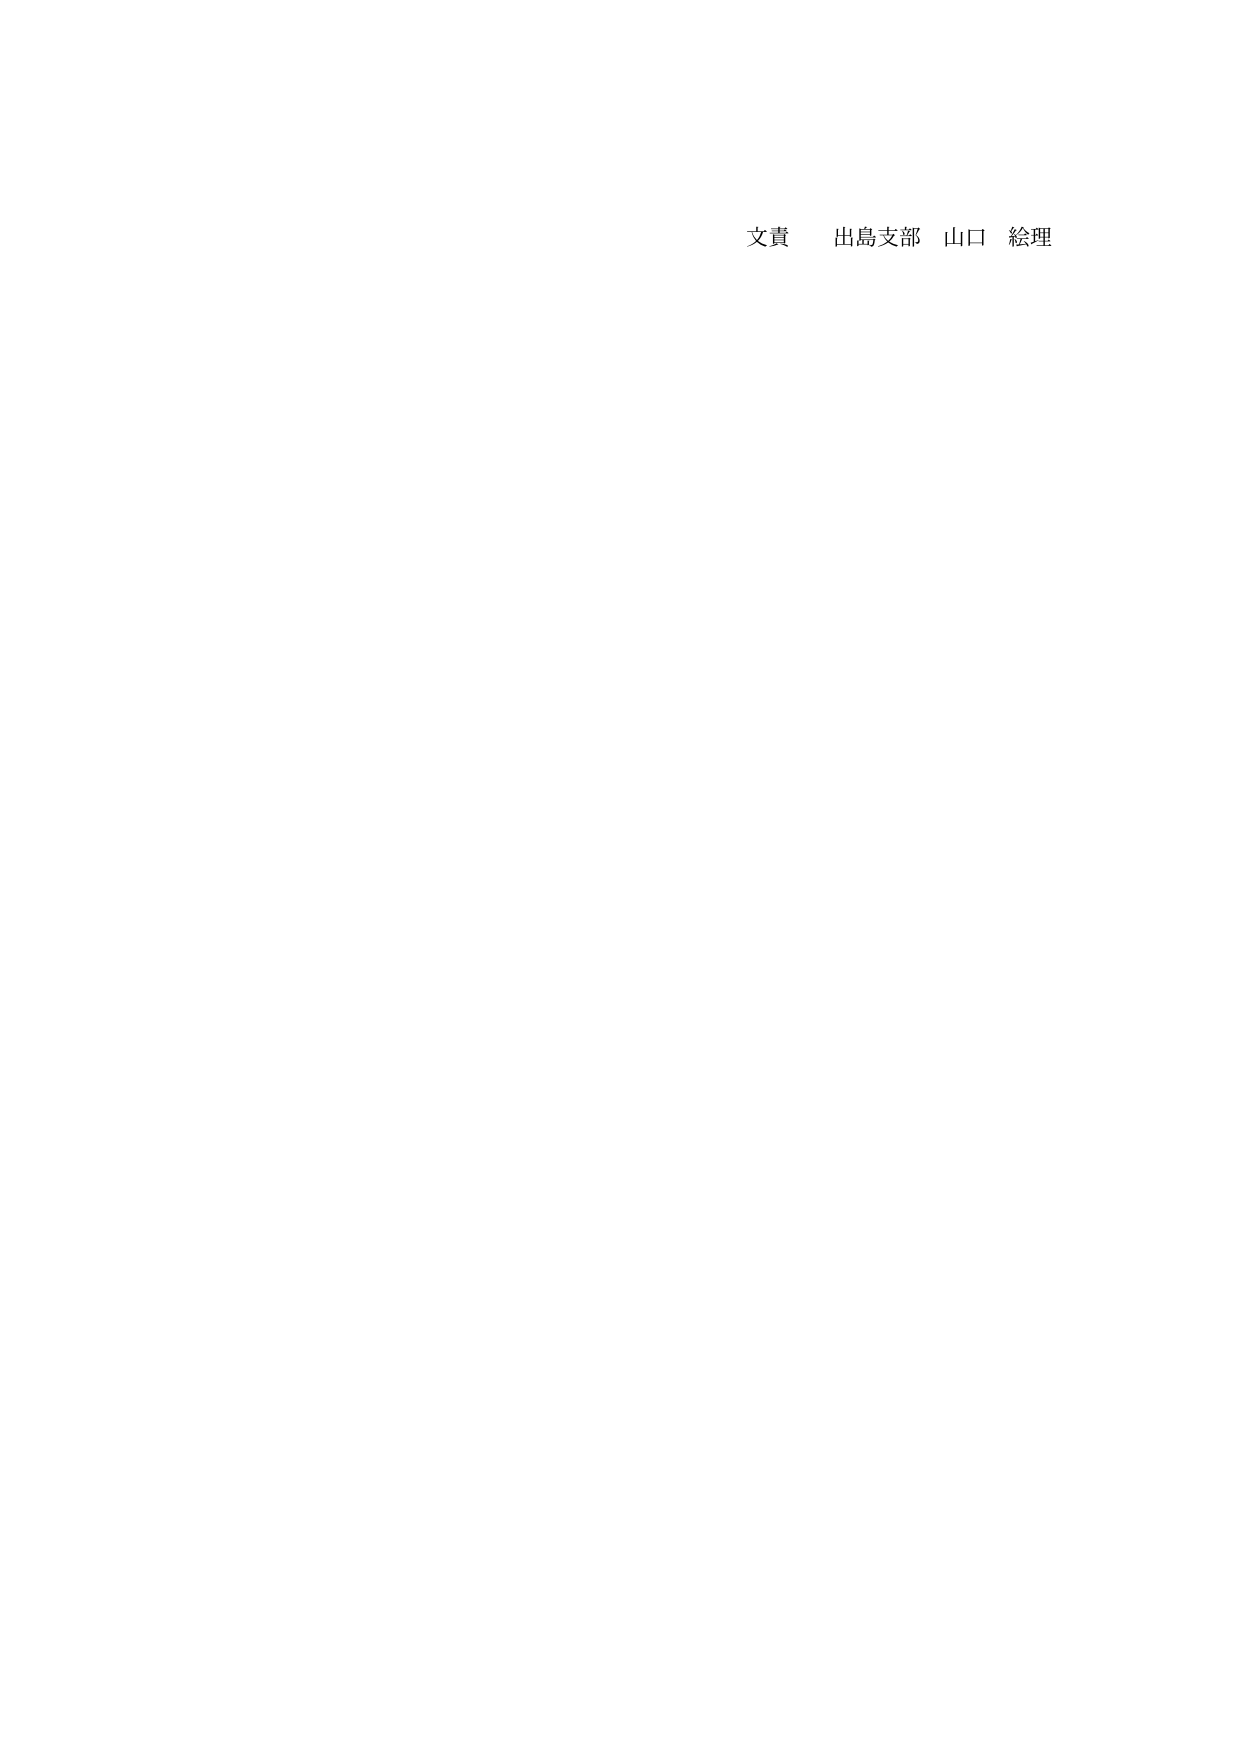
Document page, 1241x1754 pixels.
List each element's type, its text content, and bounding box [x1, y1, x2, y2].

text 文責 出島支部 山口 絵理 [177, 217, 1063, 254]
